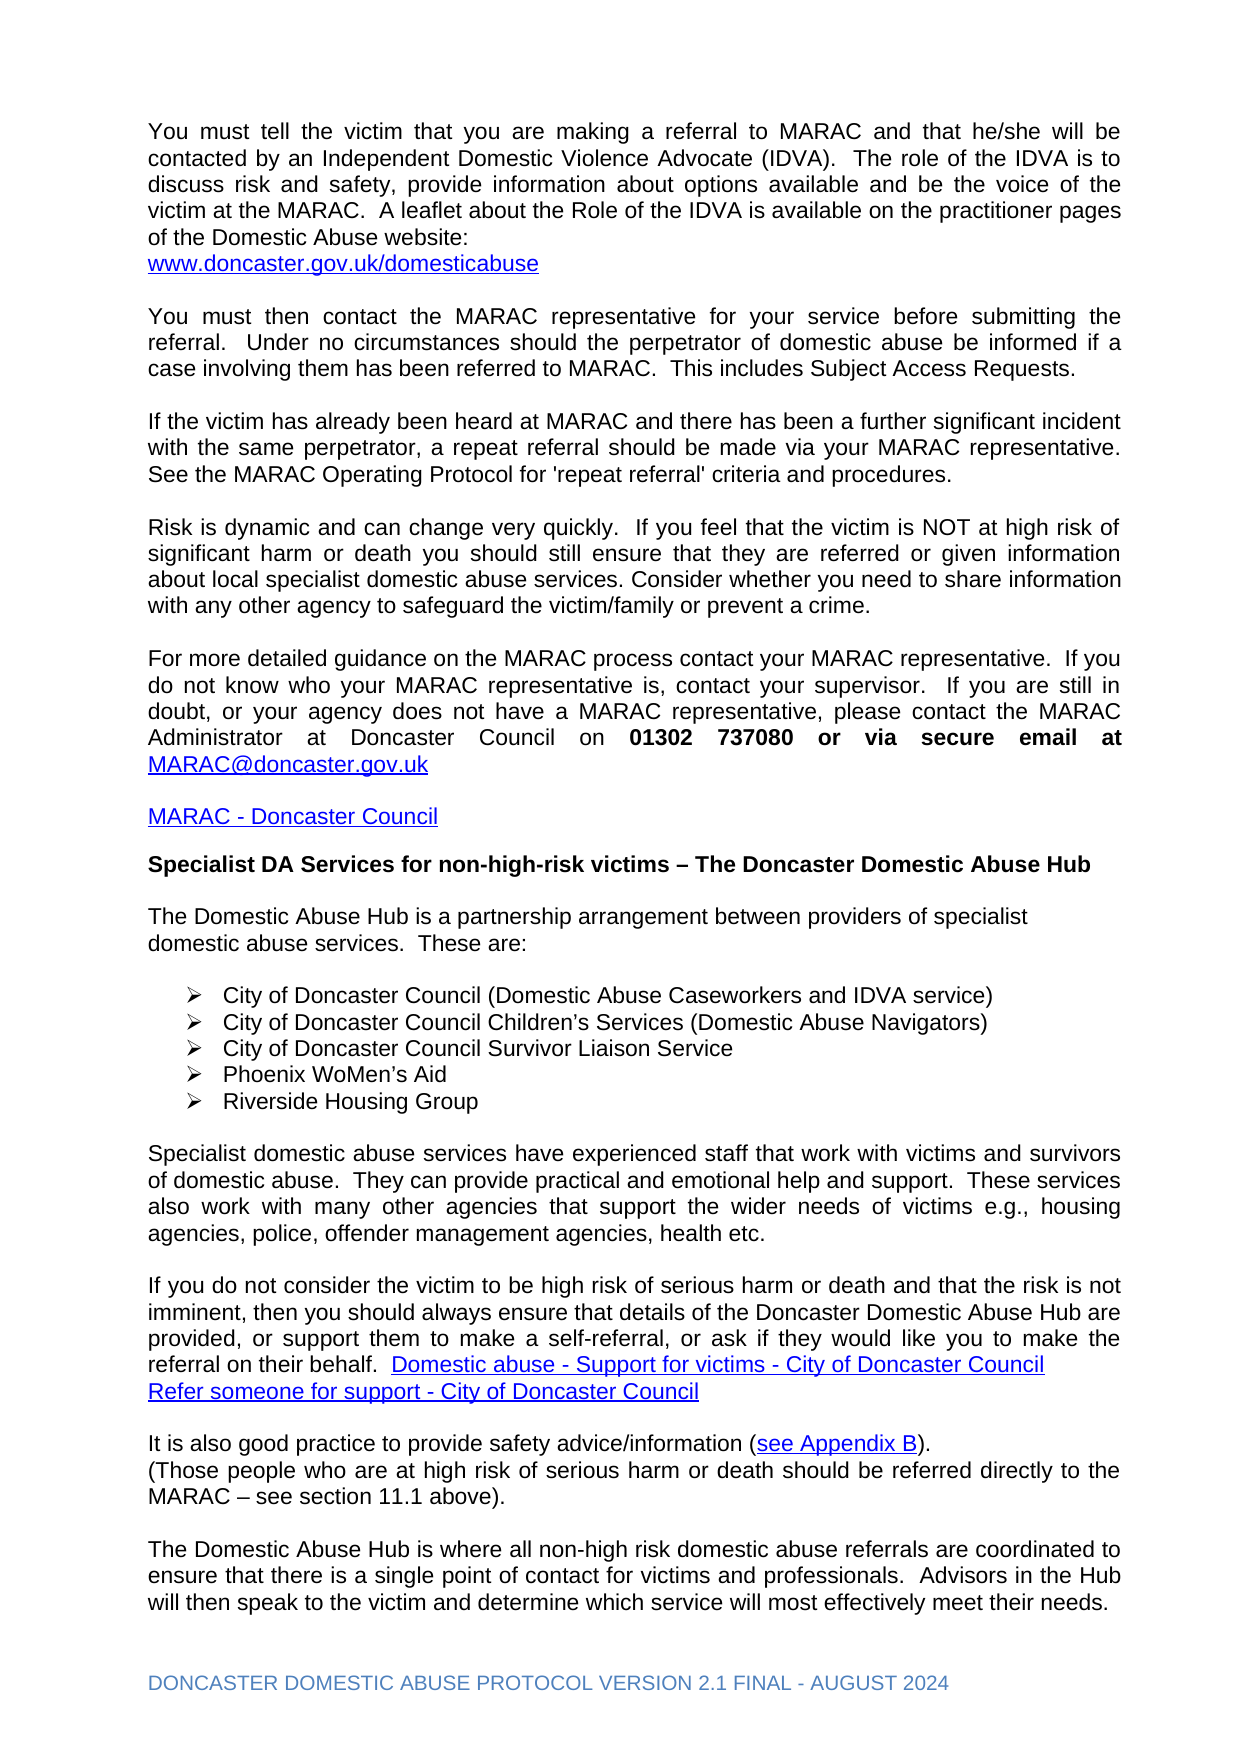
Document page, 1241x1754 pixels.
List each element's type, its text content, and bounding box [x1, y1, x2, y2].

text It is also good practice to provide safety advice/information (see Appendix B). [148, 1430, 1122, 1457]
list City of Doncaster Council (Domestic Abuse Caseworkers and IDVA service) [185, 982, 1122, 1009]
text The Domestic Abuse Hub is a partnership arrangement between providers of specialist domestic abuse services. These are: [148, 903, 1122, 956]
text (Those people who are at high risk of serious harm or death should be referred directly to the MARAC – see section 11.1 above). [148, 1457, 1122, 1509]
text You must then contact the MARAC representative for your service before submitting the referral. Under no circumstances should the perpetrator of domestic abuse be informed if a case involving them has been referred to MARAC. This includes Subject Access Requests. [148, 303, 1122, 382]
text The Domestic Abuse Hub is where all non-high risk domestic abuse referrals are coordinated to ensure that there is a single point of contact for victims and professionals. Advisors in the Hub will then speak to the victim and determine which service will most effectively meet their needs. [148, 1536, 1122, 1615]
text MARAC - Doncaster Council [148, 803, 1122, 830]
subtitle Specialist DA Services for non-high-risk victims – The Doncaster Domestic Abuse Hub [148, 851, 1122, 877]
text If you do not consider the victim to be high risk of serious harm or death and that the risk is not imminent, then you should always ensure that details of the Doncaster Domestic Abuse Hub are provided, or support them to make a self-referral, or ask if they would like you to make the referral on their behalf. Domestic abuse - Support for victims - City of Doncaster Council [148, 1272, 1122, 1378]
list Phoenix WoMen’s Aid [185, 1061, 1122, 1088]
text Refer someone for support - City of Doncaster Council [148, 1378, 1122, 1404]
text Specialist domestic abuse services have experienced staff that work with victims and survivors of domestic abuse. They can provide practical and emotional help and support. These services also work with many other agencies that support the wider needs of victims e.g., housing agencies, police, offender management agencies, health etc. [148, 1140, 1122, 1246]
text For more detailed guidance on the MARAC process contact your MARAC representative. If you do not know who your MARAC representative is, contact your supervisor. If you are still in doubt, or your agency does not have a MARAC representative, please contact the MARAC Administrator at Doncaster Council on 01302 737080 or via secure email at MARAC@doncaster.gov.uk [148, 645, 1122, 777]
text If the victim has already been heard at MARAC and there has been a further significant incident with the same perpetrator, a repeat referral should be made via your MARAC representative. See the MARAC Operating Protocol for 'repeat referral' criteria and procedures. [148, 408, 1122, 487]
list City of Doncaster Council Children’s Services (Domestic Abuse Navigators) [185, 1009, 1122, 1035]
text You must tell the victim that you are making a referral to MARAC and that he/she will be contacted by an Independent Domestic Violence Advocate (IDVA). The role of the IDVA is to discuss risk and safety, provide information about options available and be the voice of the victim at the MARAC. A leaflet about the Role of the IDVA is available on the practitioner pages of the Domestic Abuse website: [148, 118, 1122, 250]
list City of Doncaster Council Survivor Liaison Service [185, 1035, 1122, 1061]
text www.doncaster.gov.uk/domesticabuse [148, 250, 1122, 276]
text Risk is dynamic and can change very quickly. If you feel that the victim is NOT at high risk of significant harm or death you should still ensure that they are referred or given information about local specialist domestic abuse services. Consider whether you need to share information with any other agency to safeguard the victim/family or prevent a crime. [148, 513, 1122, 619]
list Riverside Housing Group [185, 1088, 1122, 1114]
